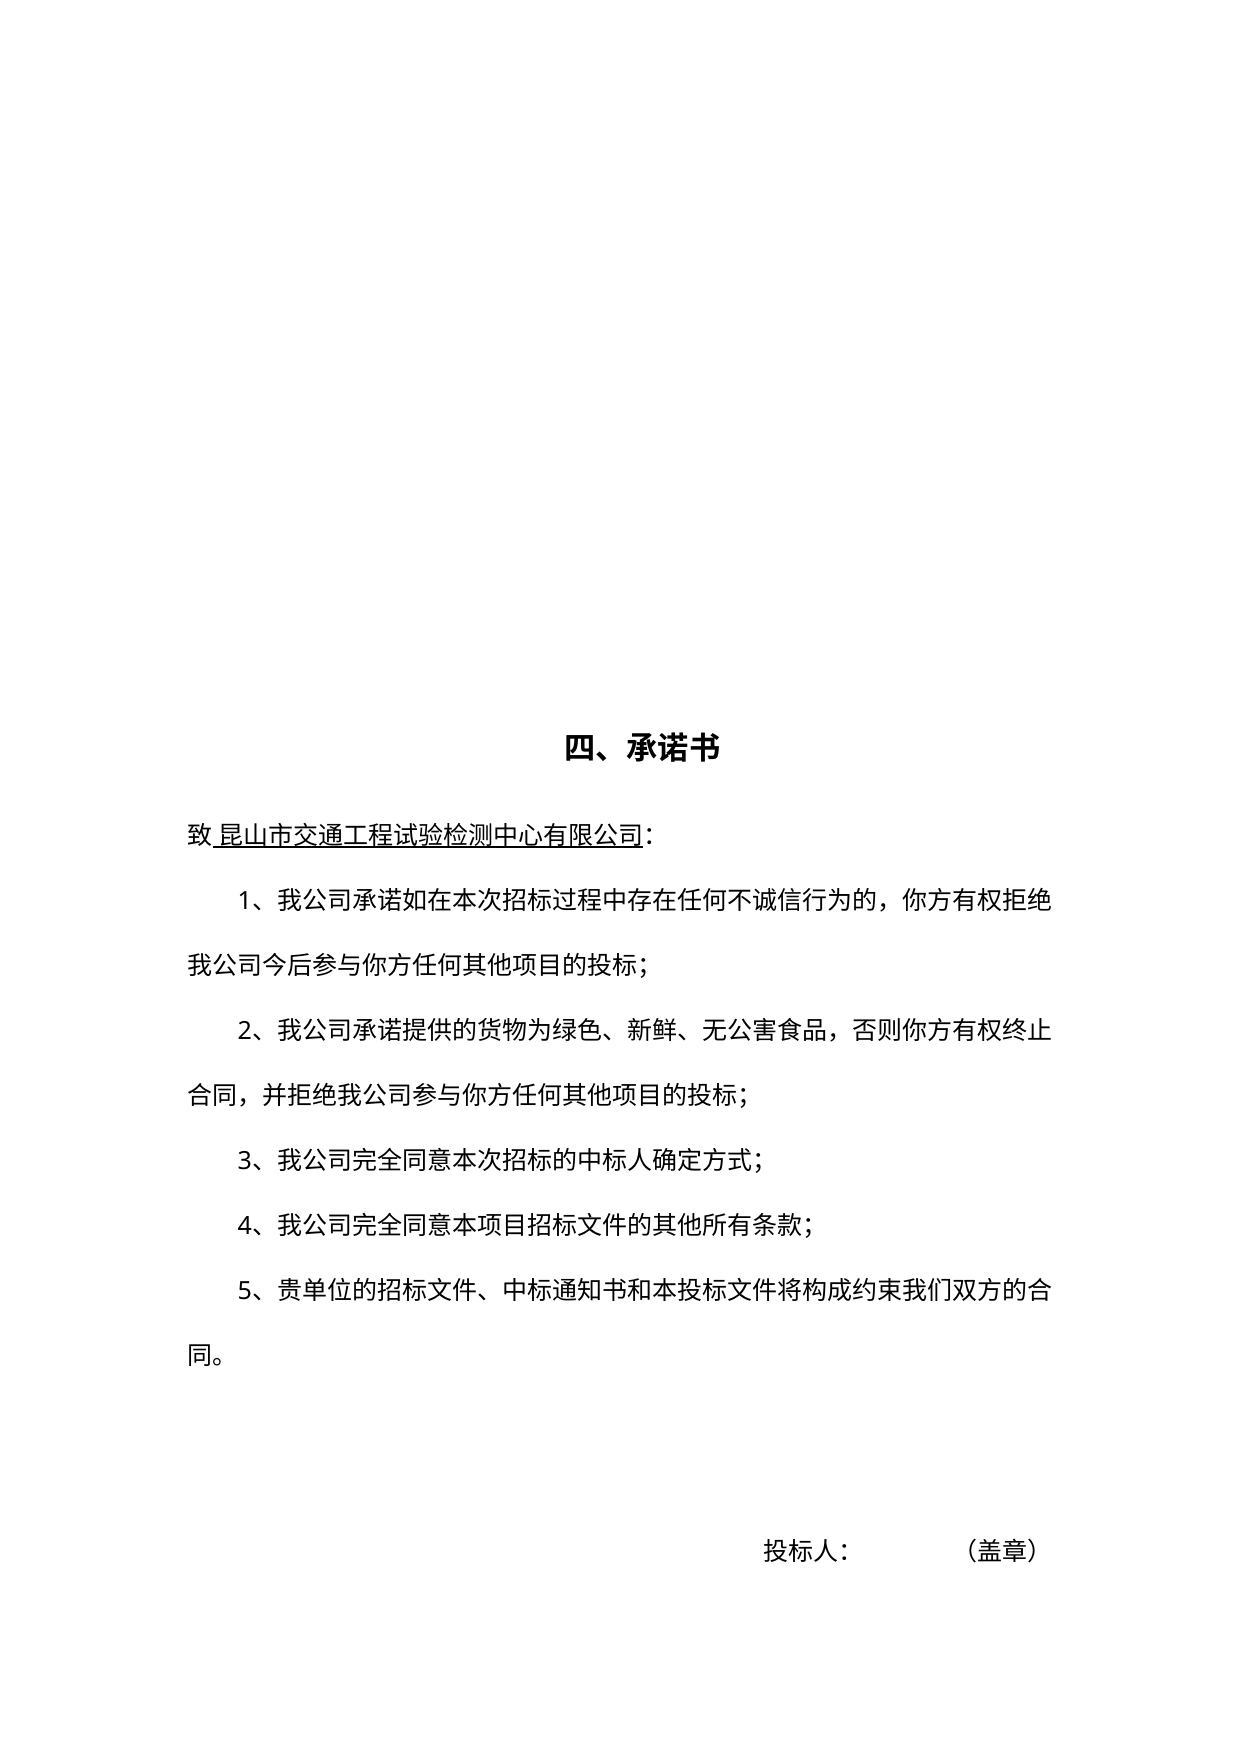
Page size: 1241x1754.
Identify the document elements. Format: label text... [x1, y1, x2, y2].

text 3、我公司完全同意本次招标的中标人确定方式； [187, 1126, 1053, 1191]
text 投标人： （盖章） [187, 1517, 1053, 1582]
text 致 昆山市交通工程试验检测中心有限公司： [187, 801, 1053, 866]
text 1、我公司承诺如在本次招标过程中存在任何不诚信行为的，你方有权拒绝我公司今后参与你方任何其他项目的投标； [187, 866, 1053, 996]
text 5、贵单位的招标文件、中标通知书和本投标文件将构成约束我们双方的合同。 [187, 1256, 1053, 1386]
text 4、我公司完全同意本项目招标文件的其他所有条款； [187, 1191, 1053, 1256]
text 四、承诺书 [187, 713, 1053, 778]
text 2、我公司承诺提供的货物为绿色、新鲜、无公害食品，否则你方有权终止合同，并拒绝我公司参与你方任何其他项目的投标； [187, 996, 1053, 1126]
